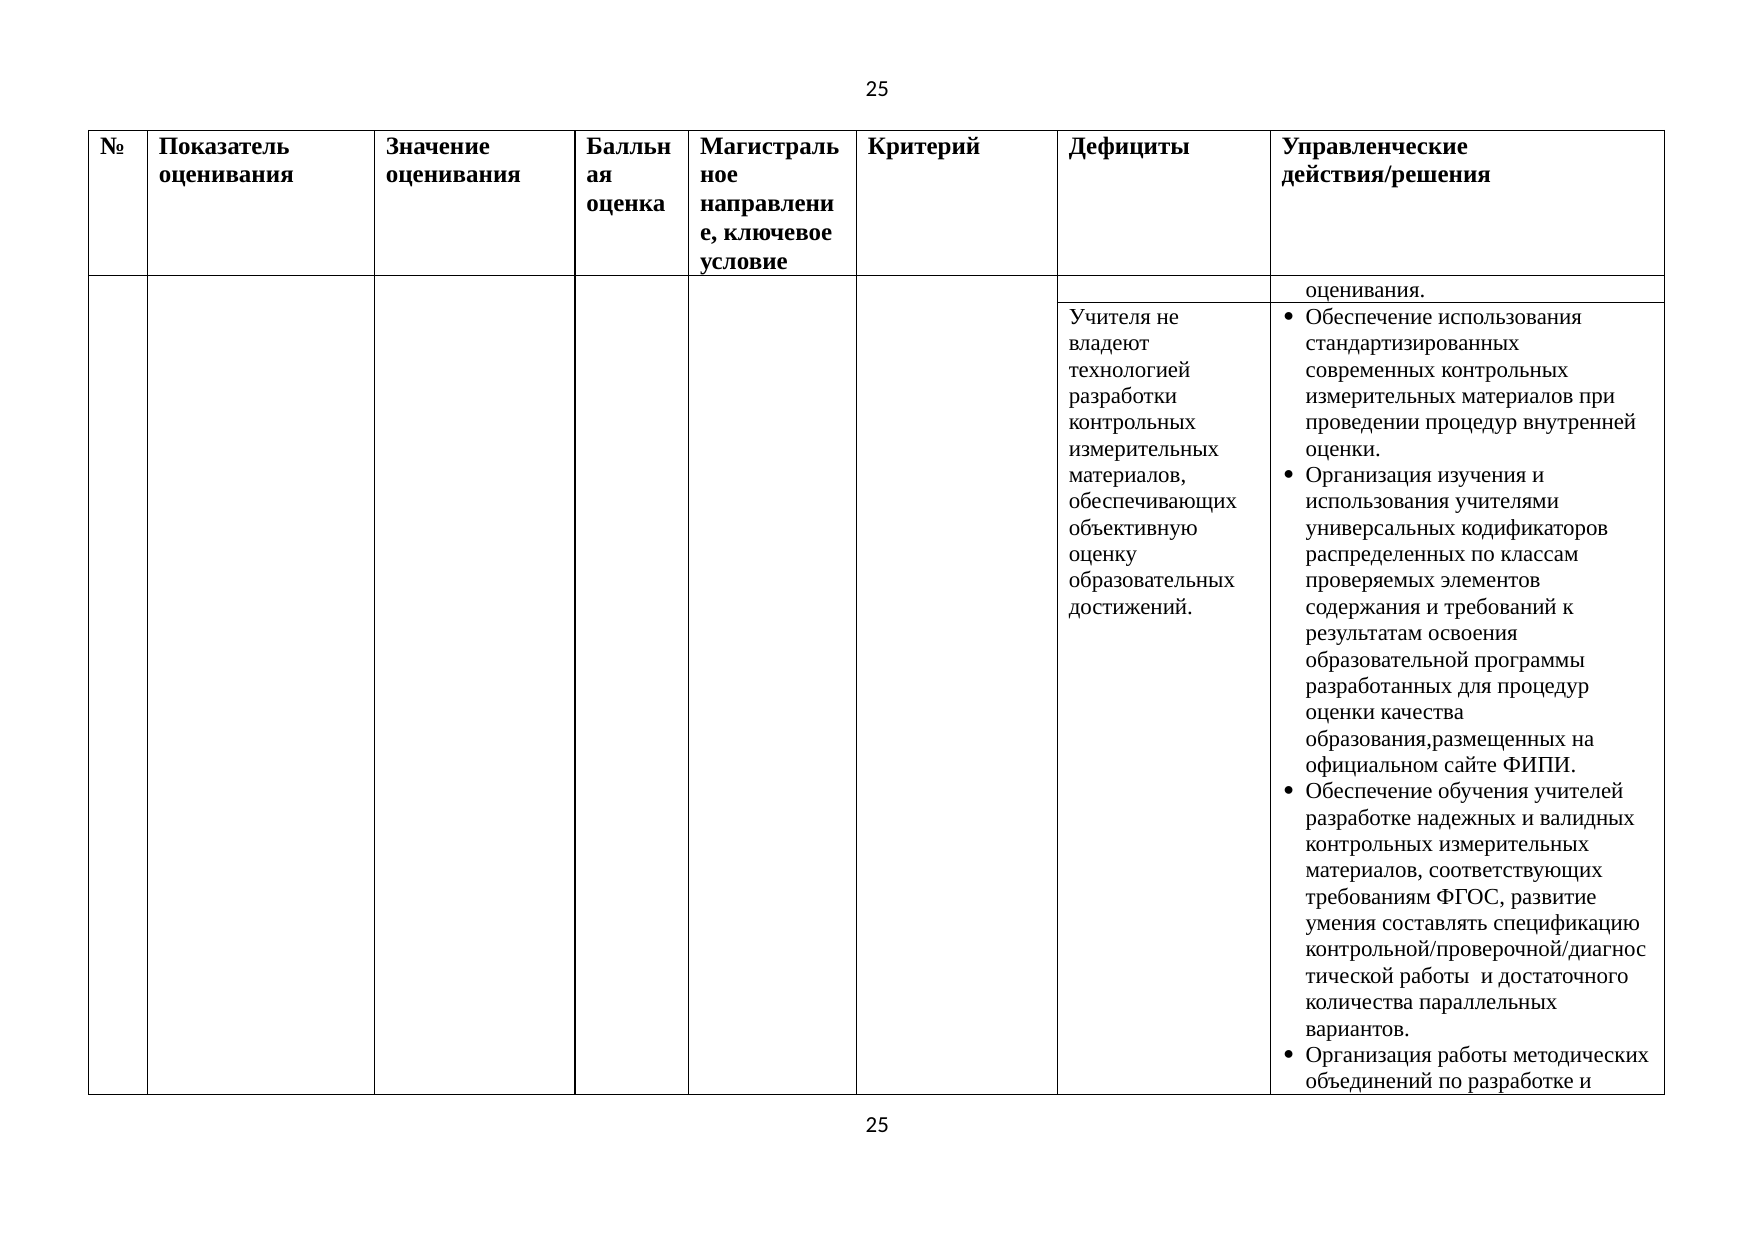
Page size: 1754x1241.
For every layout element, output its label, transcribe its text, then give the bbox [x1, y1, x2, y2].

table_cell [1058, 276, 1270, 302]
table_header Значение оценивания [375, 131, 574, 274]
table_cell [1271, 303, 1664, 1094]
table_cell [1271, 276, 1664, 302]
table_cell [1058, 303, 1270, 1094]
table_header Показатель оценивания [148, 131, 374, 274]
table_header Магистральное направление, ключевое условие [689, 131, 856, 274]
table_header Балльная оценка [576, 131, 688, 274]
table_header Управленческие действия/решения [1271, 131, 1664, 274]
table_header Критерий [857, 131, 1057, 274]
table_header Дефициты [1058, 131, 1270, 274]
table_header № [89, 131, 147, 274]
